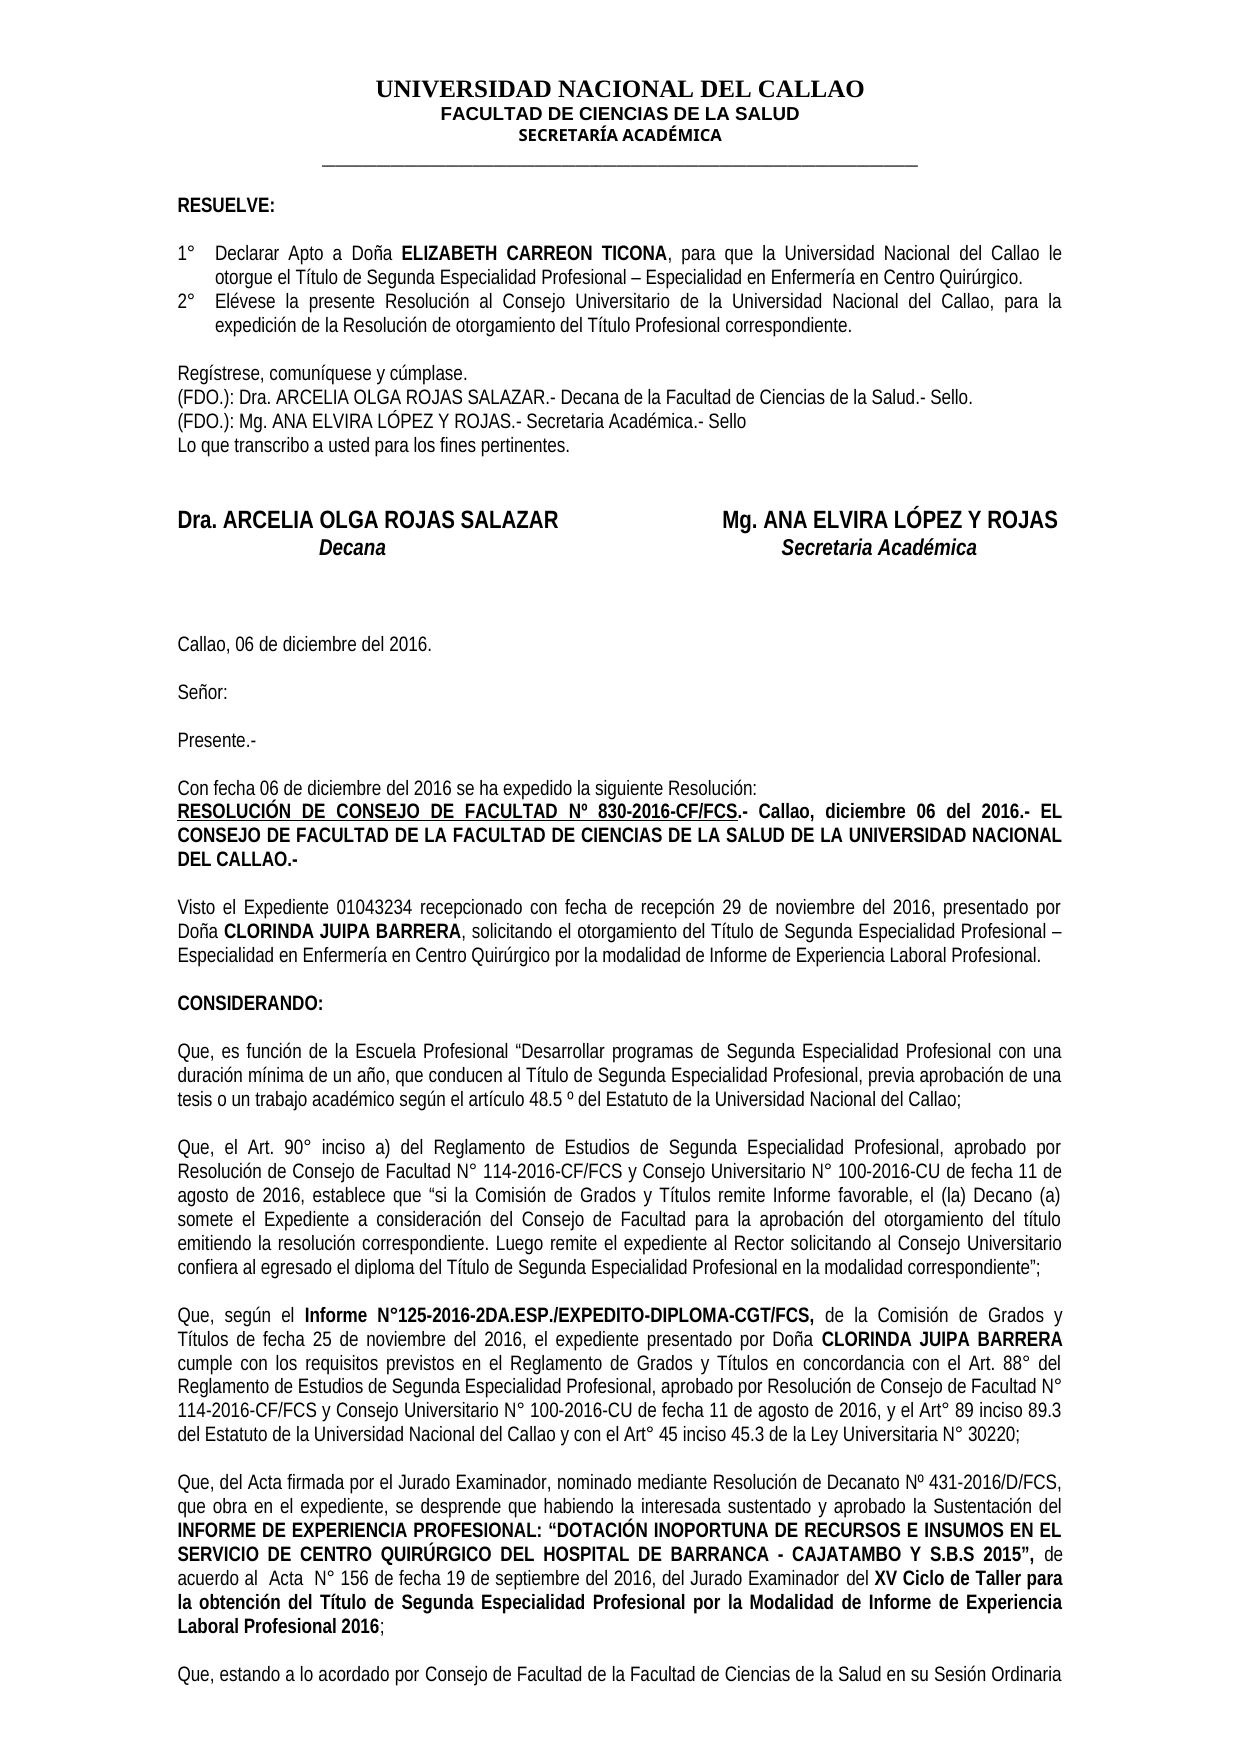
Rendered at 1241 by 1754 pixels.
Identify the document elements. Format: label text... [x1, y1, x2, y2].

text (FDO.): Dra. ARCELIA OLGA ROJAS SALAZAR.- Decana de la Facultad de Ciencias de la Salud.- Sello. [177, 385, 1063, 409]
text (FDO.): Mg. ANA ELVIRA LÓPEZ Y ROJAS.- Secretaria Académica.- Sello [177, 409, 1063, 433]
text Visto el Expediente 01043234 recepcionado con fecha de recepción 29 de noviembre del 2016, presentado por Doña CLORINDA JUIPA BARRERA, solicitando el otorgamiento del Título de Segunda Especialidad Profesional – Especialidad en Enfermería en Centro Quirúrgico por la modalidad de Informe de Experiencia Laboral Profesional. [177, 895, 1063, 967]
text Regístrese, comuníquese y cúmplase. [177, 361, 1063, 385]
text Lo que transcribo a usted para los fines pertinentes. [177, 433, 1063, 457]
text CONSIDERANDO: [177, 991, 1063, 1015]
text Dra. ARCELIA OLGA ROJAS SALAZAR Mg. ANA ELVIRA LÓPEZ Y ROJAS [177, 505, 1063, 533]
text Con fecha 06 de diciembre del 2016 se ha expedido la siguiente Resolución: [177, 776, 1063, 799]
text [177, 1662, 1063, 1686]
text Señor: [177, 680, 1063, 704]
text Decana Secretaria Académica [177, 533, 1063, 560]
text 1° Declarar Apto a Doña ELIZABETH CARREON TICONA, para que la Universidad Nacional del Callao le otorgue el Título de Segunda Especialidad Profesional – Especialidad en Enfermería en Centro Quirúrgico. [177, 241, 1063, 289]
text Que, es función de la Escuela Profesional “Desarrollar programas de Segunda Especialidad Profesional con una duración mínima de un año, que conducen al Título de Segunda Especialidad Profesional, previa aprobación de una tesis o un trabajo académico según el artículo 48.5 º del Estatuto de la Universidad Nacional del Callao; [177, 1039, 1063, 1111]
text 2° Elévese la presente Resolución al Consejo Universitario de la Universidad Nacional del Callao, para la expedición de la Resolución de otorgamiento del Título Profesional correspondiente. [177, 289, 1063, 337]
text Presente.- [177, 728, 1063, 752]
text Que, del Acta firmada por el Jurado Examinador, nominado mediante Resolución de Decanato Nº 431-2016/D/FCS, que obra en el expediente, se desprende que habiendo la interesada sustentado y aprobado la Sustentación del INFORME DE EXPERIENCIA PROFESIONAL: “DOTACIÓN INOPORTUNA DE RECURSOS E INSUMOS EN EL SERVICIO DE CENTRO QUIRÚRGICO DEL HOSPITAL DE BARRANCA - CAJATAMBO Y S.B.S 2015”, de acuerdo al Acta N° 156 de fecha 19 de septiembre del 2016, del Jurado Examinador del XV Ciclo de Taller para la obtención del Título de Segunda Especialidad Profesional por la Modalidad de Informe de Experiencia Laboral Profesional 2016; [177, 1470, 1063, 1638]
text Que, el Art. 90° inciso a) del Reglamento de Estudios de Segunda Especialidad Profesional, aprobado por Resolución de Consejo de Facultad N° 114-2016-CF/FCS y Consejo Universitario N° 100-2016-CU de fecha 11 de agosto de 2016, establece que “si la Comisión de Grados y Títulos remite Informe favorable, el (la) Decano (a) somete el Expediente a consideración del Consejo de Facultad para la aprobación del otorgamiento del título emitiendo la resolución correspondiente. Luego remite el expediente al Rector solicitando al Consejo Universitario confiera al egresado el diploma del Título de Segunda Especialidad Profesional en la modalidad correspondiente”; [177, 1135, 1063, 1279]
text RESUELVE: [177, 193, 1063, 217]
text Callao, 06 de diciembre del 2016. [177, 632, 1063, 656]
text RESOLUCIÓN DE consejo de facultad Nº 830-2016-CF/FCS.- Callao, diciembre 06 del 2016.- EL consejo de facultad DE LA FACULTAD DE CIENCIAS DE LA SALUD DE LA UNIVERSIDAD NACIONAL DEL CALLAO.- [177, 799, 1063, 871]
text Que, según el Informe N°125-2016-2DA.ESP./EXPEDITO-DIPLOMA-CGT/FCS, de la Comisión de Grados y Títulos de fecha 25 de noviembre del 2016, el expediente presentado por Doña CLORINDA JUIPA BARRERA cumple con los requisitos previstos en el Reglamento de Grados y Títulos en concordancia con el Art. 88° del Reglamento de Estudios de Segunda Especialidad Profesional, aprobado por Resolución de Consejo de Facultad N° 114-2016-CF/FCS y Consejo Universitario N° 100-2016-CU de fecha 11 de agosto de 2016, y el Art° 89 inciso 89.3 del Estatuto de la Universidad Nacional del Callao y con el Art° 45 inciso 45.3 de la Ley Universitaria N° 30220; [177, 1303, 1063, 1446]
